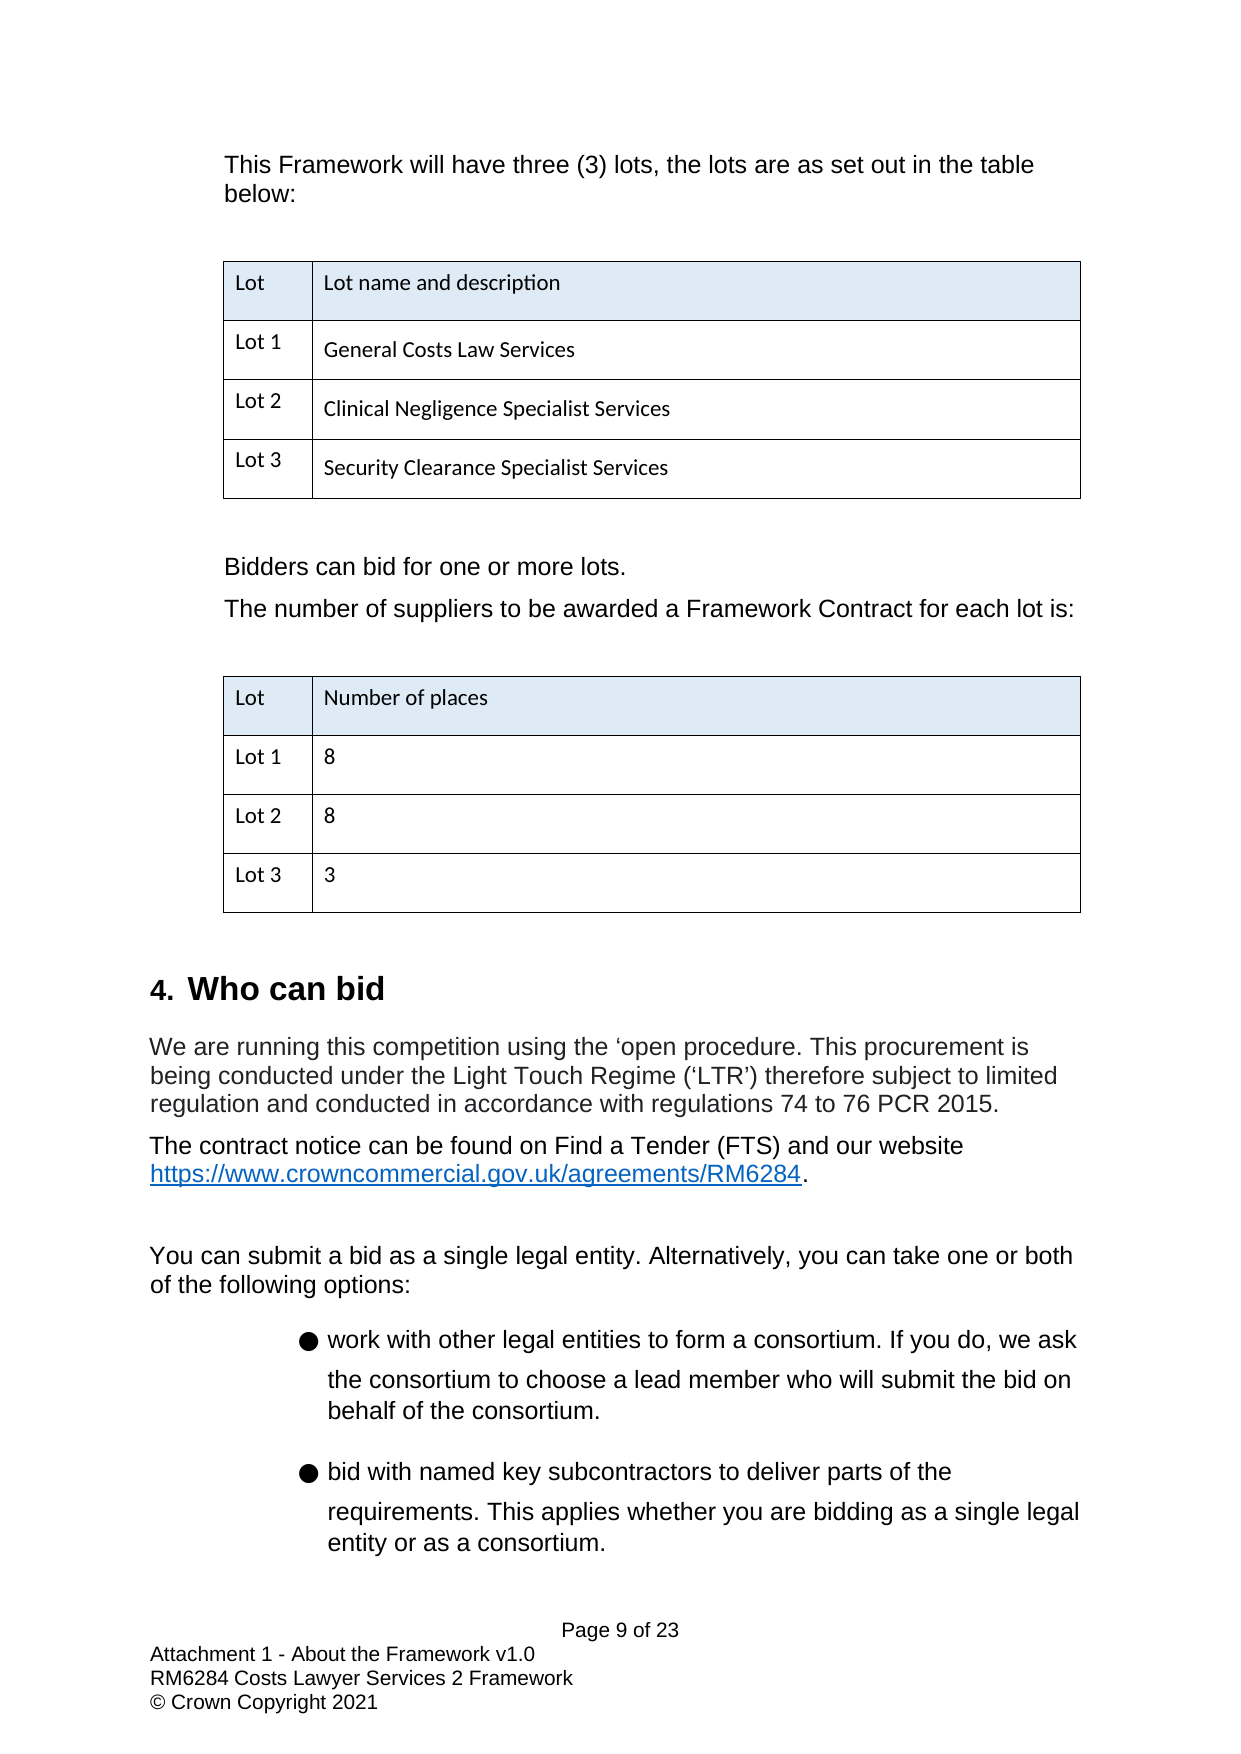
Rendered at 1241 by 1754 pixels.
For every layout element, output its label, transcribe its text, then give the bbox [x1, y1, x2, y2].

table_cell Security Clearance Specialist Services [313, 440, 1080, 497]
table_cell 8 [313, 795, 1080, 853]
text Bidders can bid for one or more lots. [224, 552, 1090, 581]
table_cell Clinical Negligence Specialist Services [313, 380, 1080, 438]
list Who can bid [150, 968, 1090, 1007]
table_cell Lot 2 [224, 380, 312, 438]
table_cell Lot 1 [224, 736, 312, 794]
table_header Lot name and description [313, 262, 1080, 320]
table_header Lot [224, 677, 312, 735]
text We are running this competition using the ‘open procedure. This procurement is being conducted under the Light Touch Regime (‘LTR’) therefore subject to limited regulation and conducted in accordance with regulations 74 to 76 PCR 2015. [142, 1032, 1090, 1118]
table_cell 3 [313, 854, 1080, 912]
table_header Number of places [313, 677, 1080, 735]
table_header Lot [224, 262, 312, 320]
table_cell Lot 1 [224, 321, 312, 379]
list bid with named key subcontractors to deliver parts of the requirements. This applies whether you are bidding as a single legal entity or as a consortium. [298, 1443, 1090, 1557]
text You can submit a bid as a single legal entity. Alternatively, you can take one or both of the following options: [142, 1241, 1090, 1299]
list work with other legal entities to form a consortium. If you do, we ask the consortium to choose a lead member who will submit the bid on behalf of the consortium. [298, 1311, 1090, 1424]
table_cell Lot 3 [224, 440, 312, 497]
text This Framework will have three (3) lots, the lots are as set out in the table below: [224, 150, 1090, 207]
table_cell Lot 2 [224, 795, 312, 853]
table_cell Lot 3 [224, 854, 312, 912]
text The number of suppliers to be awarded a Framework Contract for each lot is: [224, 593, 1090, 622]
table_cell 8 [313, 736, 1080, 794]
text The contract notice can be found on Find a Tender (FTS) and our website https://www.crowncommercial.gov.uk/agreements/RM6284. [142, 1131, 1090, 1188]
table_cell General Costs Law Services [313, 321, 1080, 379]
